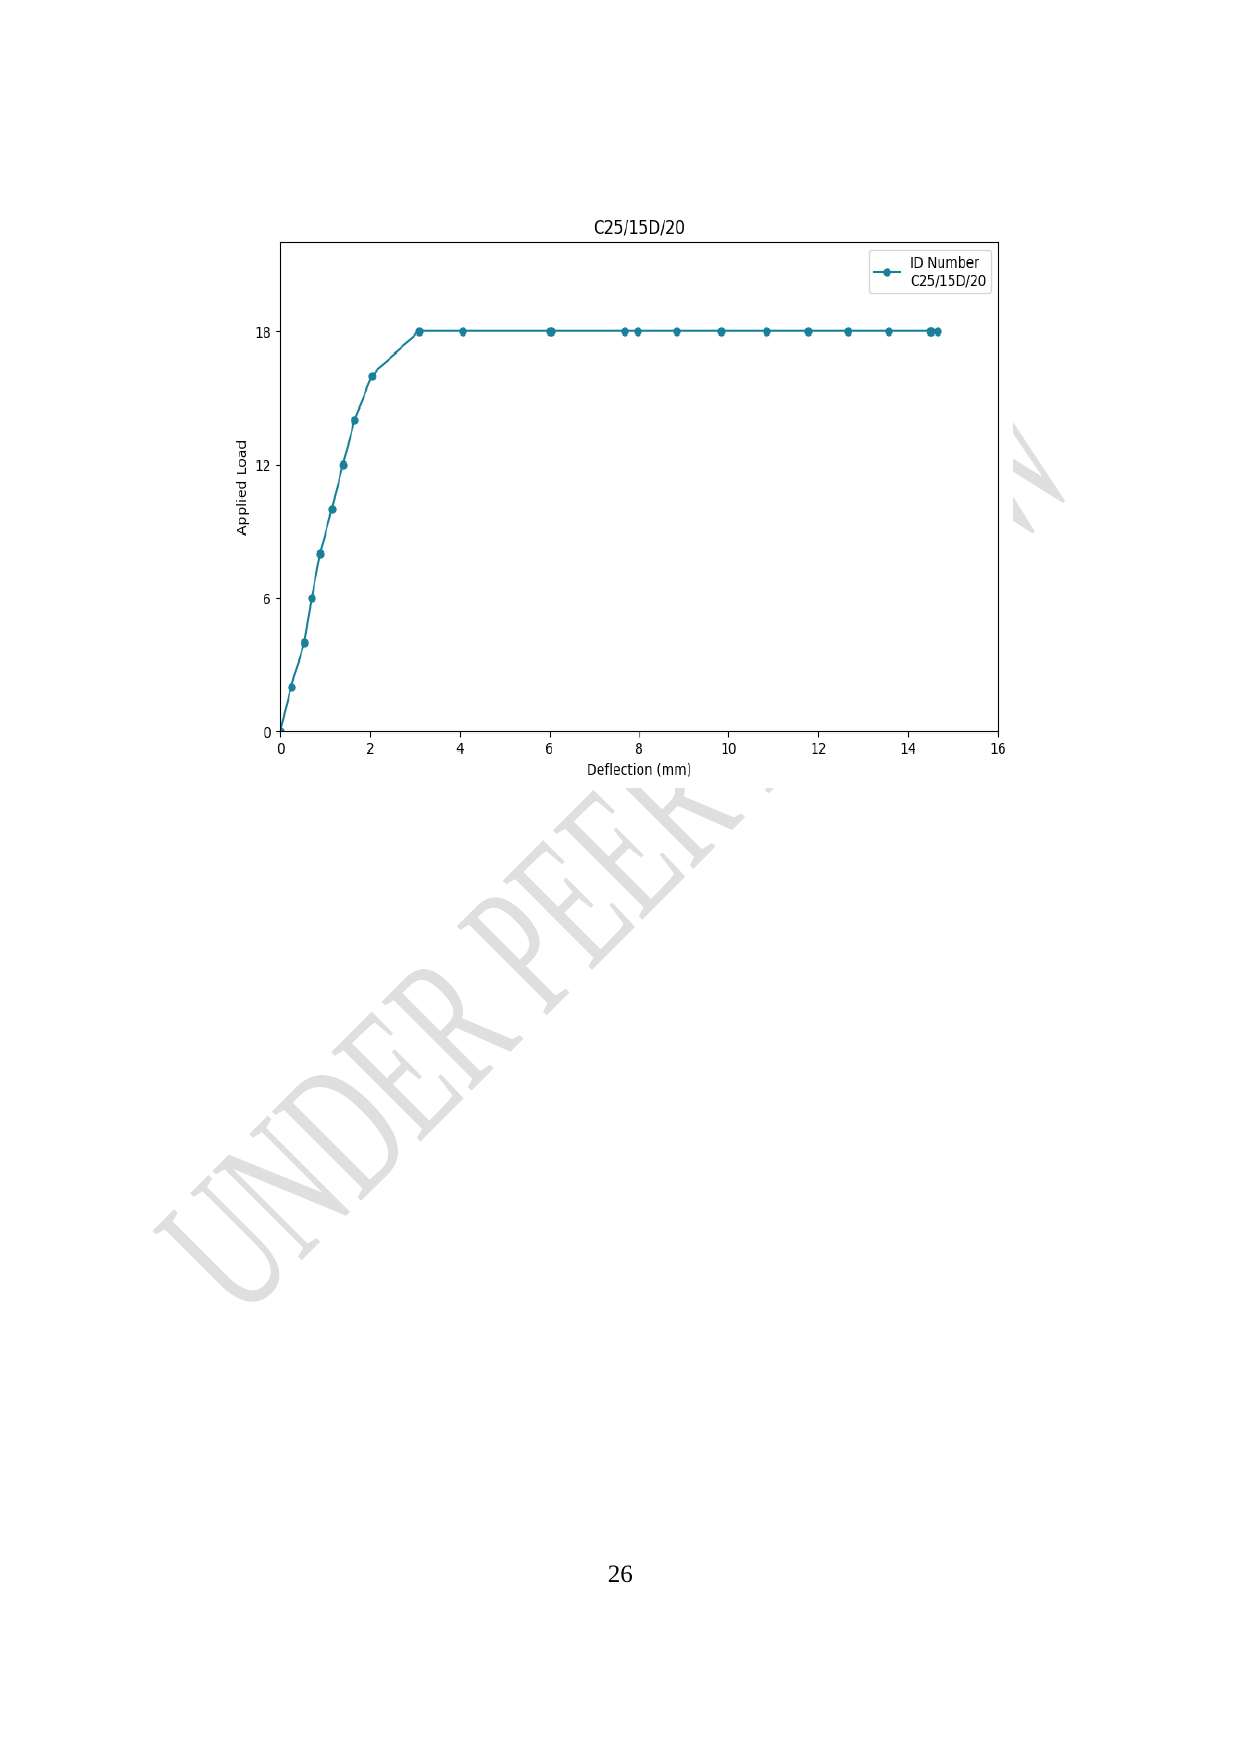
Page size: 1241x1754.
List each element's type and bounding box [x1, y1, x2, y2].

picture [227, 209, 1013, 788]
